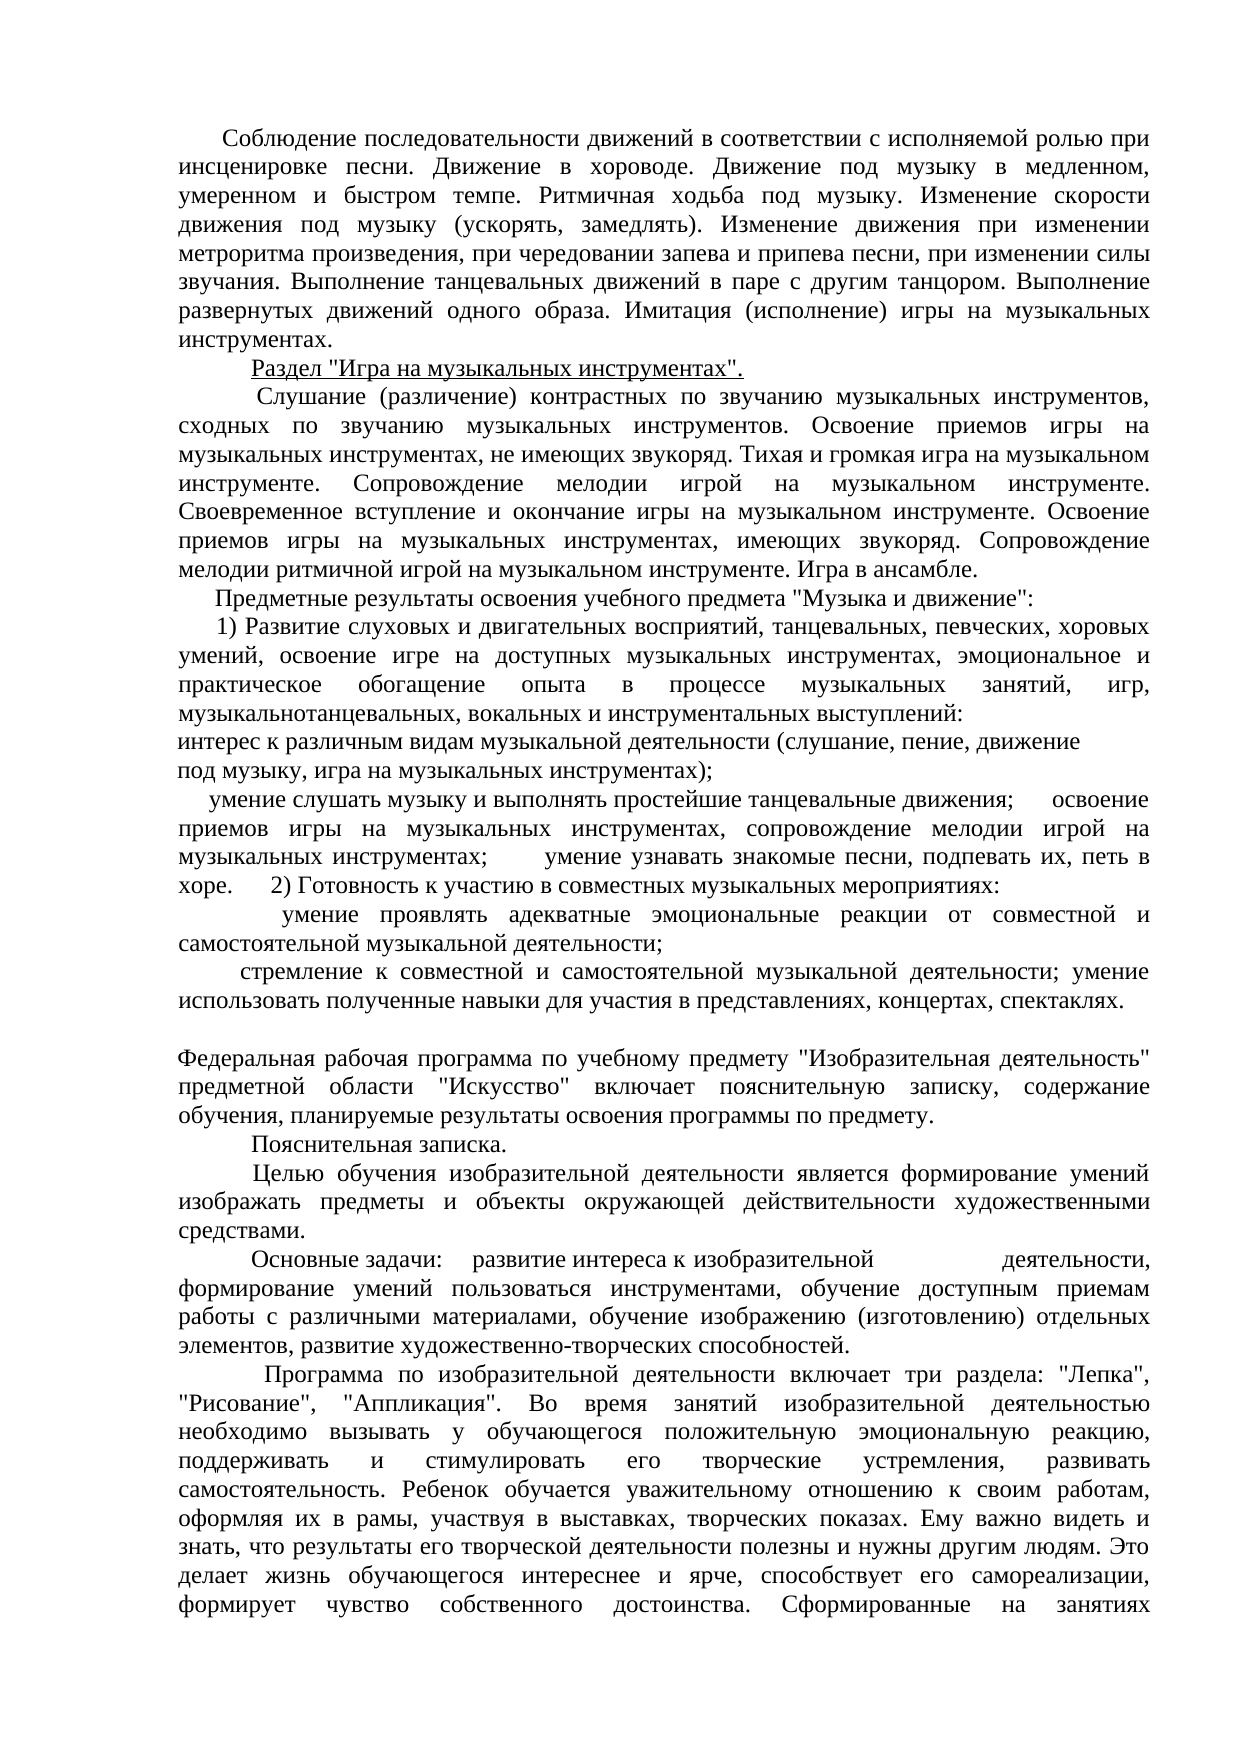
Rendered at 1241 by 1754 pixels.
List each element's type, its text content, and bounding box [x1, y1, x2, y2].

text умение слушать музыку и выполнять простейшие танцевальные движения; освоение приемов игры на музыкальных инструментах, сопровождение мелодии игрой на музыкальных инструментах; умение узнавать знакомые песни, подпевать их, петь в хоре. 2) Готовность к участию в совместных музыкальных мероприятиях: [177, 784, 1151, 899]
text 1) Развитие слуховых и двигательных восприятий, танцевальных, певческих, хоровых умений, освоение игре на доступных музыкальных инструментах, эмоциональное и практическое обогащение опыта в процессе музыкальных занятий, игр, музыкальнотанцевальных, вокальных и инструментальных выступлений: [177, 611, 1151, 726]
text Соблюдение последовательности движений в соответствии с исполняемой ролью при инсценировке песни. Движение в хороводе. Движение под музыку в медленном, умеренном и быстром темпе. Ритмичная ходьба под музыку. Изменение скорости движения под музыку (ускорять, замедлять). Изменение движения при изменении метроритма произведения, при чередовании запева и припева песни, при изменении силы звучания. Выполнение танцевальных движений в паре с другим танцором. Выполнение развернутых движений одного образа. Имитация (исполнение) игры на музыкальных инструментах. [177, 123, 1151, 353]
text стремление к совместной и самостоятельной музыкальной деятельности; умение использовать полученные навыки для участия в представлениях, концертах, спектаклях. [177, 956, 1151, 1014]
text Раздел "Игра на музыкальных инструментах". [177, 353, 1151, 381]
text интерес к различным видам музыкальной деятельности (слушание, пение, движение [177, 726, 1151, 755]
text Предметные результаты освоения учебного предмета "Музыка и движение": [177, 583, 1151, 611]
text Слушание (различение) контрастных по звучанию музыкальных инструментов, сходных по звучанию музыкальных инструментов. Освоение приемов игры на музыкальных инструментах, не имеющих звукоряд. Тихая и громкая игра на музыкальном инструменте. Сопровождение мелодии игрой на музыкальном инструменте. Своевременное вступление и окончание игры на музыкальном инструменте. Освоение приемов игры на музыкальных инструментах, имеющих звукоряд. Сопровождение мелодии ритмичной игрой на музыкальном инструменте. Игра в ансамбле. [177, 381, 1151, 583]
text Пояснительная записка. [177, 1129, 1151, 1158]
text Целью обучения изобразительной деятельности является формирование умений изображать предметы и объекты окружающей действительности художественными средствами. [177, 1158, 1151, 1244]
text Федеральная рабочая программа по учебному предмету "Изобразительная деятельность" предметной области "Искусство" включает пояснительную записку, содержание обучения, планируемые результаты освоения программы по предмету. [177, 1043, 1151, 1129]
text Основные задачи: развитие интереса к изобразительной деятельности, формирование умений пользоваться инструментами, обучение доступным приемам работы с различными материалами, обучение изображению (изготовлению) отдельных элементов, развитие художественно-творческих способностей. [177, 1244, 1151, 1359]
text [177, 1359, 1151, 1618]
text под музыку, игра на музыкальных инструментах); [177, 755, 1151, 784]
text умение проявлять адекватные эмоциональные реакции от совместной и самостоятельной музыкальной деятельности; [177, 899, 1151, 956]
